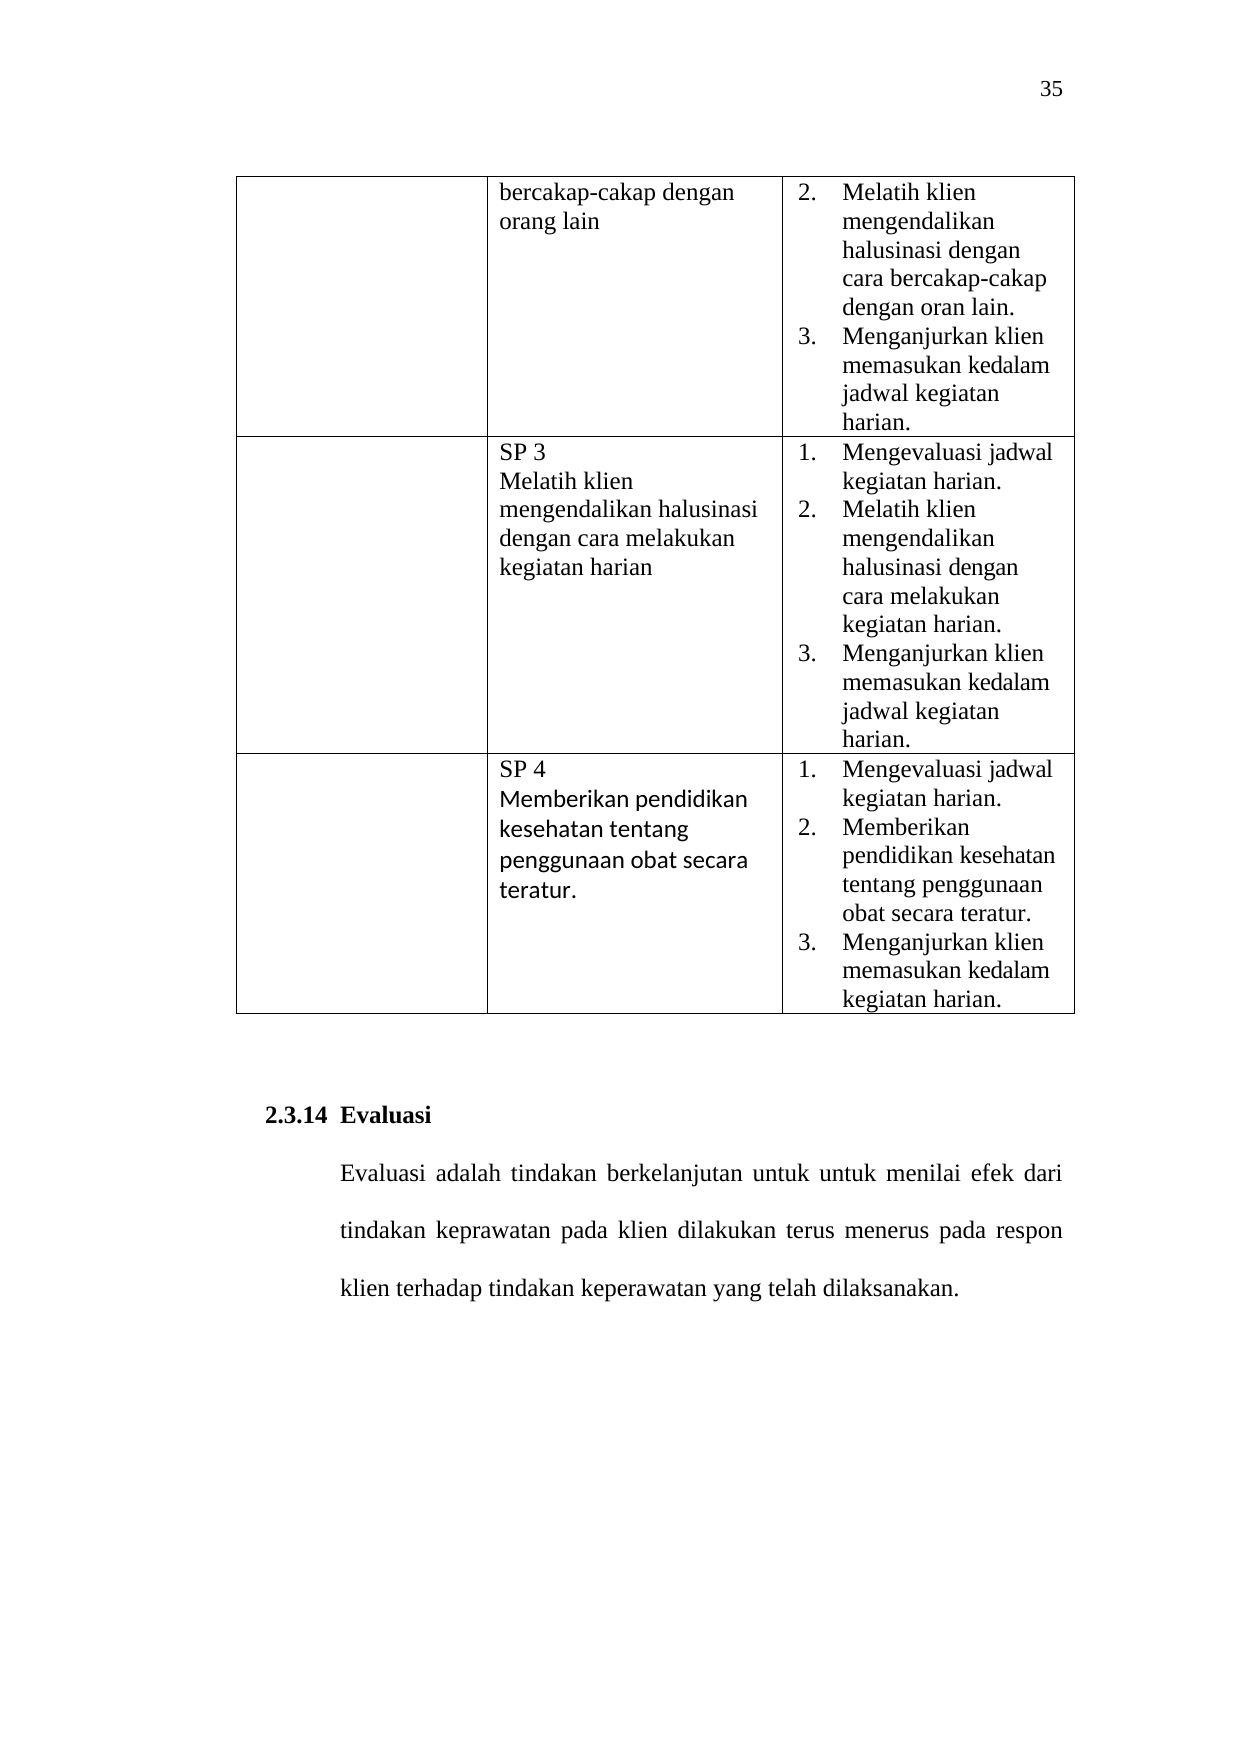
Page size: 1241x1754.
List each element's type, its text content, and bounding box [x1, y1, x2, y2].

table_cell SP 3 Melatih klien mengendalikan halusinasi dengan cara melakukan kegiatan harian [488, 437, 782, 753]
table_cell Mengevaluasi jadwal kegiatan harian. Memberikan pendidikan kesehatan tentang penggunaan obat secara teratur. Menganjurkan klien memasukan kedalam kegiatan harian. [783, 754, 1074, 1013]
table_cell [237, 754, 487, 1013]
table_cell SP 4 Memberikan pendidikan kesehatan tentang penggunaan obat secara teratur. [488, 754, 782, 1013]
table_header [237, 177, 487, 436]
text Evaluasi adalah tindakan berkelanjutan untuk untuk menilai efek dari tindakan keprawatan pada klien dilakukan terus menerus pada respon klien terhadap tindakan keperawatan yang telah dilaksanakan. [340, 1158, 1063, 1302]
table_header Melatih klien mengendalikan halusinasi dengan cara bercakap-cakap dengan oran lain. Menganjurkan klien memasukan kedalam jadwal kegiatan harian. [783, 177, 1074, 436]
table_header bercakap-cakap dengan orang lain [488, 177, 782, 436]
table_cell [237, 437, 487, 753]
table_cell Mengevaluasi jadwal kegiatan harian. Melatih klien mengendalikan halusinasi dengan cara melakukan kegiatan harian. Menganjurkan klien memasukan kedalam jadwal kegiatan harian. [783, 437, 1074, 753]
subtitle Evaluasi [265, 1101, 1086, 1129]
